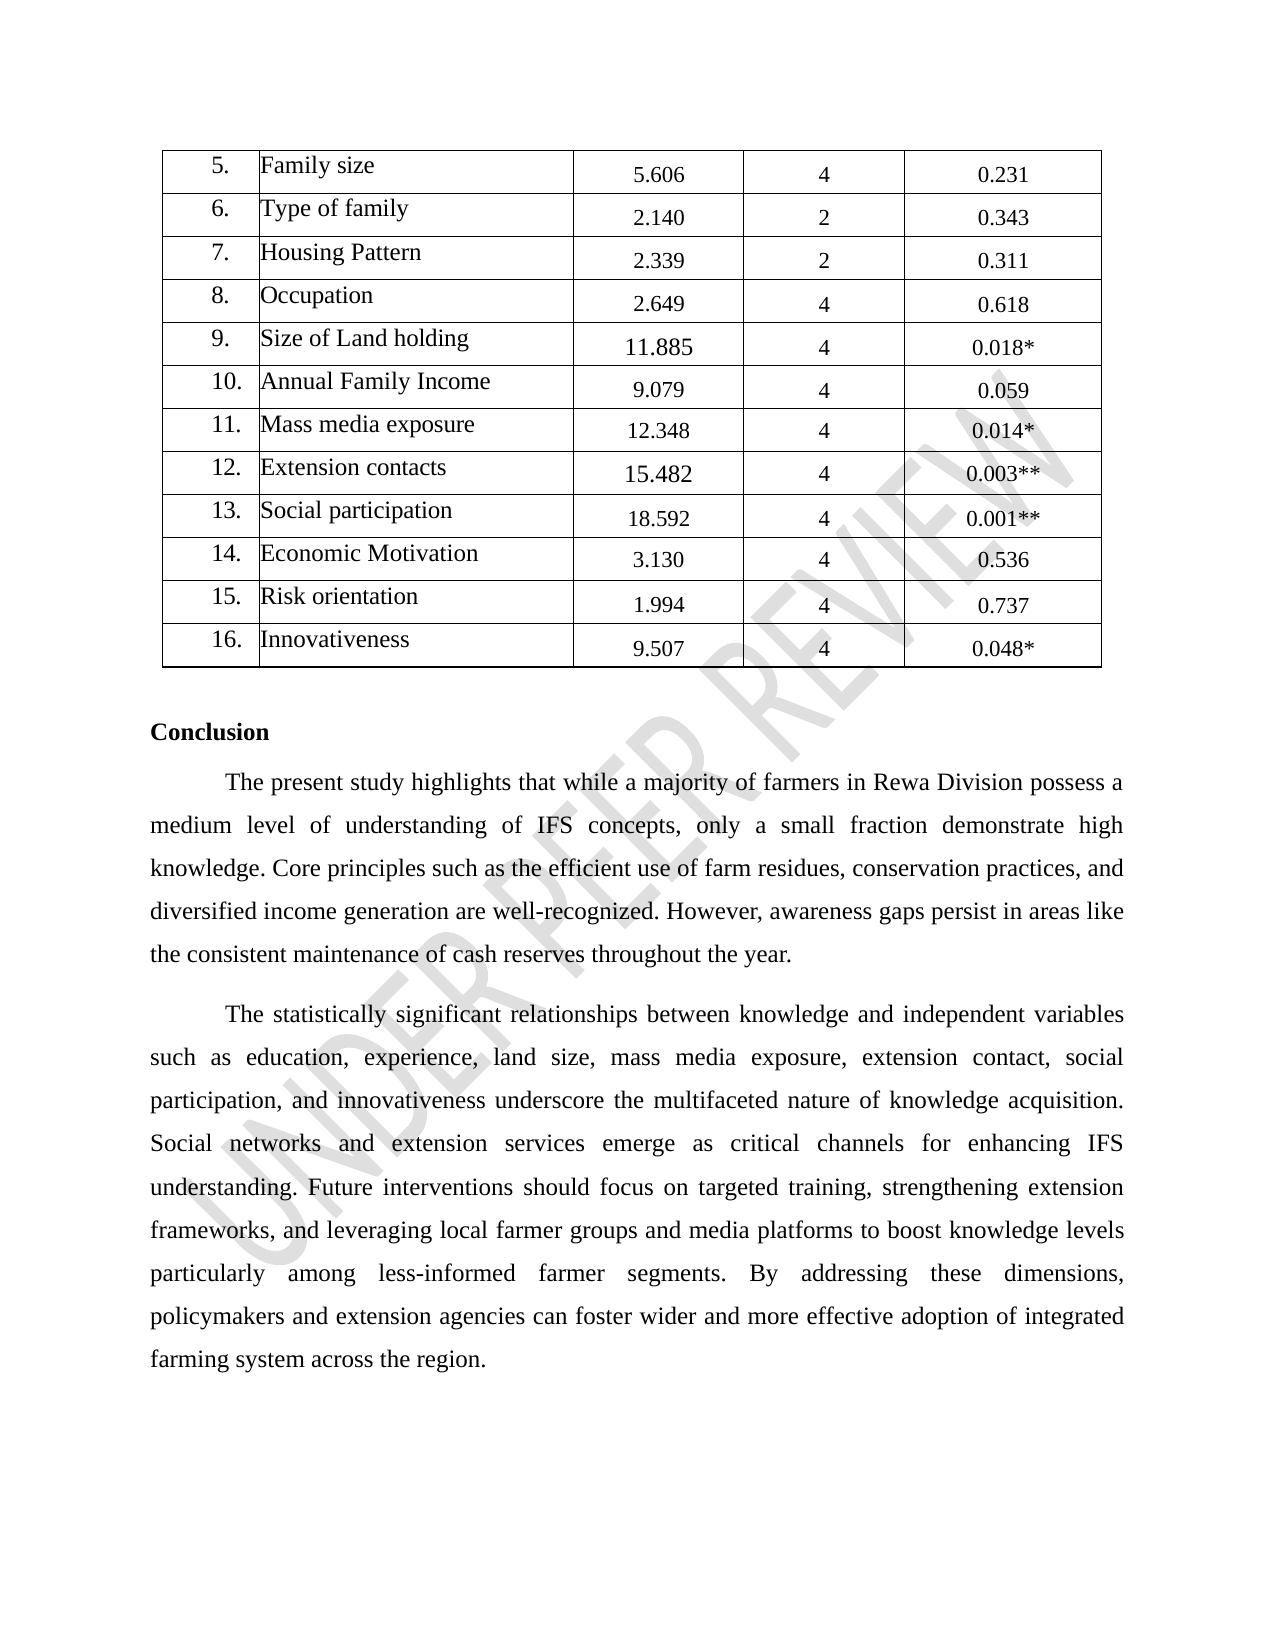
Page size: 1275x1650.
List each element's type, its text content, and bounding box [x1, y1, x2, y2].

table_cell 4 [744, 280, 904, 322]
table_cell 9.507 [574, 624, 743, 666]
table_cell 5.606 [574, 151, 743, 193]
table_cell 4 [744, 409, 904, 451]
table_cell 4 [744, 366, 904, 408]
table_cell 11.885 [574, 323, 743, 365]
table_cell 0.618 [905, 280, 1101, 322]
table_cell Type of family [260, 194, 573, 236]
table_cell Risk orientation [260, 581, 573, 623]
table_cell Annual Family Income [260, 366, 573, 408]
table_cell 8. [163, 280, 259, 322]
text Conclusion [150, 717, 1125, 746]
table_cell 2 [744, 237, 904, 279]
table_cell 2.339 [574, 237, 743, 279]
table_cell 4 [744, 538, 904, 580]
table_cell 0.231 [905, 151, 1101, 193]
table_cell 4 [744, 581, 904, 623]
table_cell 9. [163, 323, 259, 365]
table_cell Social participation [260, 495, 573, 537]
table_cell 2.140 [574, 194, 743, 236]
table_cell 6. [163, 194, 259, 236]
text The present study highlights that while a majority of farmers in Rewa Division possess a medium level of understanding of IFS concepts, only a small fraction demonstrate high knowledge. Core principles such as the efficient use of farm residues, conservation practices, and diversified income generation are well-recognized. However, awareness gaps persist in areas like the consistent maintenance of cash reserves throughout the year. [150, 767, 1125, 968]
table_cell 18.592 [574, 495, 743, 537]
table_cell 0.536 [905, 538, 1101, 580]
table_cell 12. [163, 452, 259, 494]
table_cell 0.001** [905, 495, 1101, 537]
table_cell 4 [744, 452, 904, 494]
table_cell 7. [163, 237, 259, 279]
table_cell Size of Land holding [260, 323, 573, 365]
table_cell 2 [744, 194, 904, 236]
table_cell Mass media exposure [260, 409, 573, 451]
table_cell Family size [260, 151, 573, 193]
table_cell 0.059 [905, 366, 1101, 408]
table_cell 0.014* [905, 409, 1101, 451]
table_cell 4 [744, 624, 904, 666]
table_cell 16. [163, 624, 259, 666]
table_cell 0.311 [905, 237, 1101, 279]
table_cell 11. [163, 409, 259, 451]
table_cell 13. [163, 495, 259, 537]
table_cell 3.130 [574, 538, 743, 580]
table_cell 2.649 [574, 280, 743, 322]
table_cell 9.079 [574, 366, 743, 408]
table_cell 0.343 [905, 194, 1101, 236]
table_cell 15. [163, 581, 259, 623]
table_cell 15.482 [574, 452, 743, 494]
table_cell 0.018* [905, 323, 1101, 365]
table_cell 0.048* [905, 624, 1101, 666]
table_cell 14. [163, 538, 259, 580]
table_cell 10. [163, 366, 259, 408]
table_cell 4 [744, 151, 904, 193]
table_cell 4 [744, 495, 904, 537]
table_cell Innovativeness [260, 624, 573, 666]
table_cell 0.003** [905, 452, 1101, 494]
table_cell 5. [163, 151, 259, 193]
table_cell 1.994 [574, 581, 743, 623]
table_cell Housing Pattern [260, 237, 573, 279]
table_cell Extension contacts [260, 452, 573, 494]
table_cell Economic Motivation [260, 538, 573, 580]
table_cell 0.737 [905, 581, 1101, 623]
text The statistically significant relationships between knowledge and independent variables such as education, experience, land size, mass media exposure, extension contact, social participation, and innovativeness underscore the multifaceted nature of knowledge acquisition. Social networks and extension services emerge as critical channels for enhancing IFS understanding. Future interventions should focus on targeted training, strengthening extension frameworks, and leveraging local farmer groups and media platforms to boost knowledge levels particularly among less-informed farmer segments. By addressing these dimensions, policymakers and extension agencies can foster wider and more effective adoption of integrated farming system across the region. [150, 999, 1125, 1373]
table_cell 12.348 [574, 409, 743, 451]
table_cell Occupation [260, 280, 573, 322]
table_cell 4 [744, 323, 904, 365]
